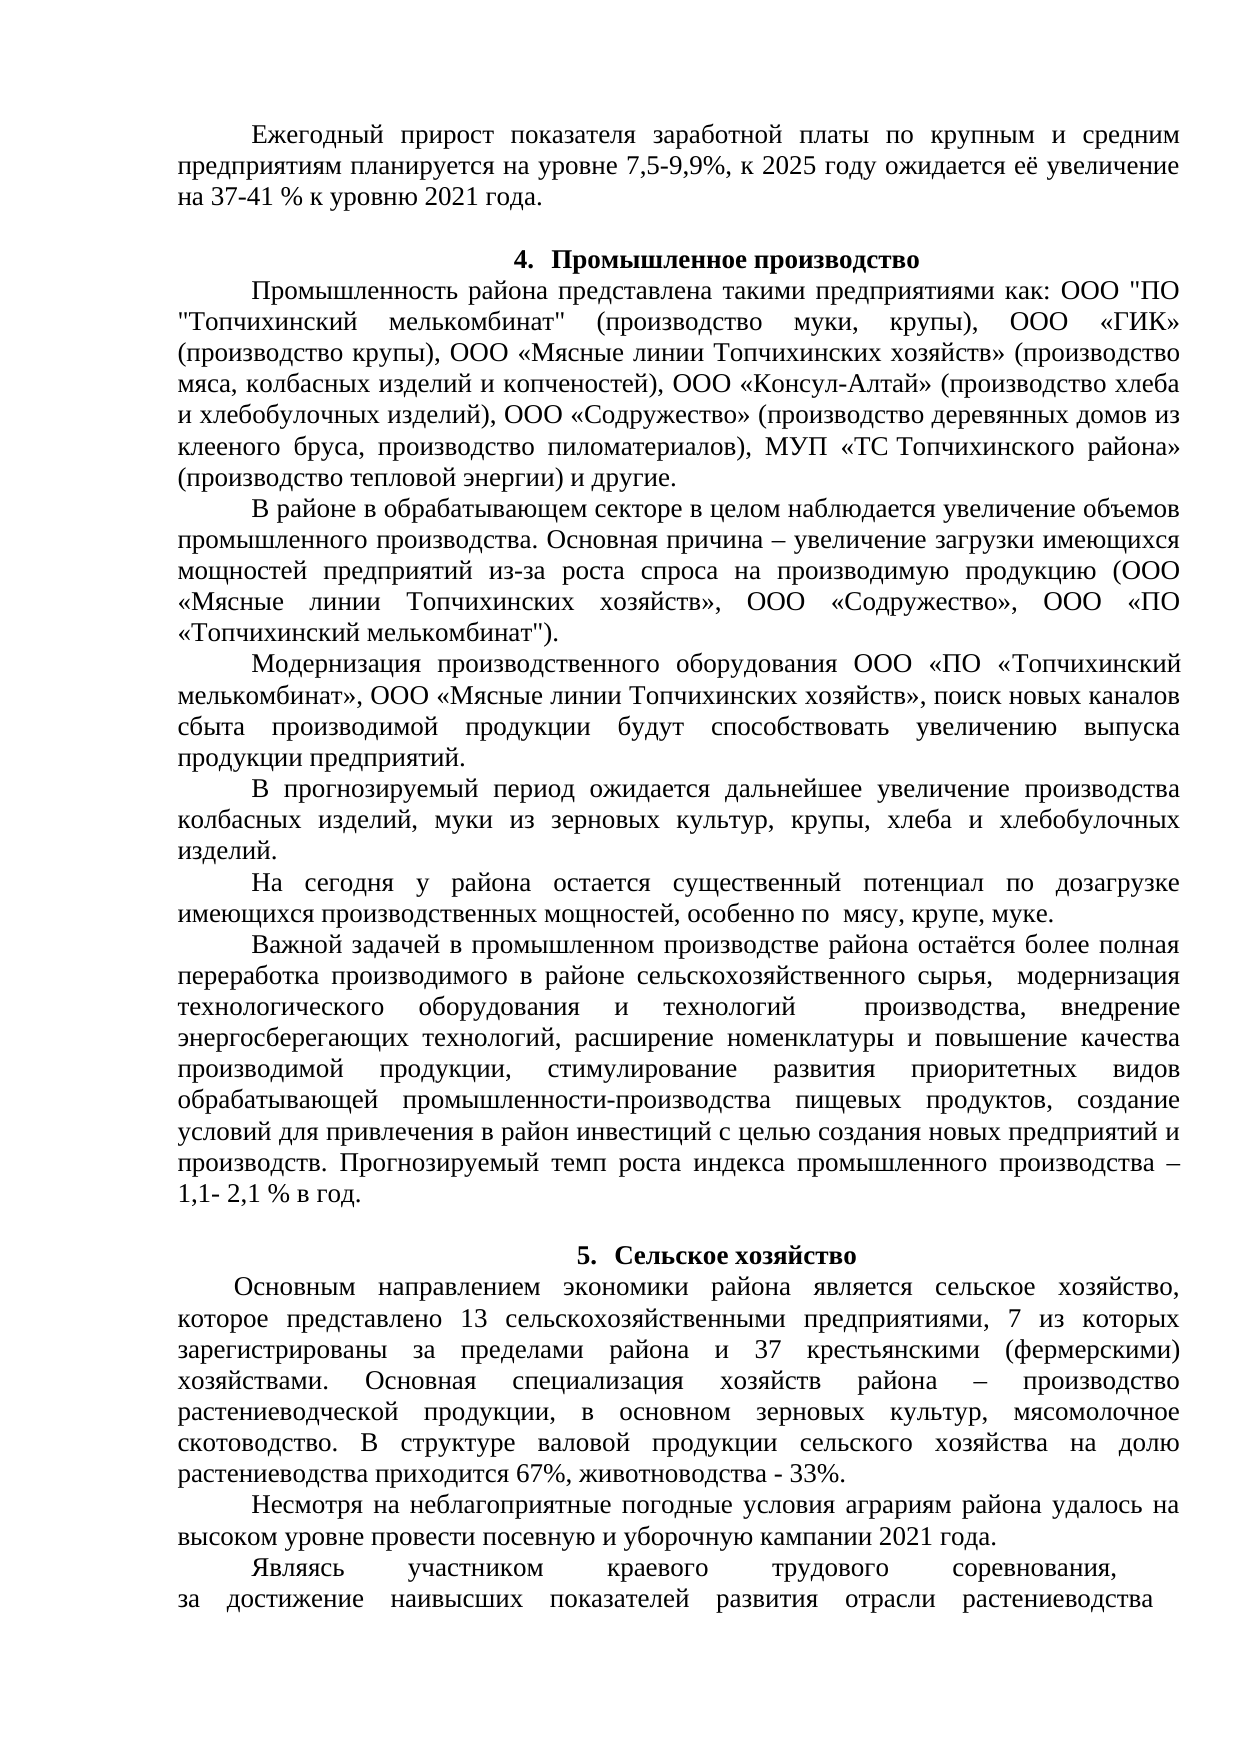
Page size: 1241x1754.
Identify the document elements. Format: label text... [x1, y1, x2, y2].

text В районе в обрабатывающем секторе в целом наблюдается увеличение объемов промышленного производства. Основная причина – увеличение загрузки имеющихся мощностей предприятий из-за роста спроса на производимую продукцию (ООО «Мясные линии Топчихинских хозяйств», ООО «Содружество», ООО «ПО «Топчихинский мелькомбинат"). [177, 492, 1181, 648]
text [177, 1551, 1181, 1613]
text Модернизация производственного оборудования ООО «ПО «Топчихинский мелькомбинат», ООО «Мясные линии Топчихинских хозяйств», поиск новых каналов сбыта производимой продукции будут способствовать увеличению выпуска продукции предприятий. [177, 648, 1181, 772]
text На сегодня у района остается существенный потенциал по дозагрузке имеющихся производственных мощностей, особенно по мясу, крупе, муке. [177, 866, 1181, 928]
list Сельское хозяйство [252, 1239, 1181, 1271]
text Важной задачей в промышленном производстве района остаётся более полная переработка производимого в районе сельскохозяйственного сырья, модернизация технологического оборудования и технологий производства, внедрение энергосберегающих технологий, расширение номенклатуры и повышение качества производимой продукции, стимулирование развития приоритетных видов обрабатывающей промышленности-производства пищевых продуктов, создание условий для привлечения в район инвестиций с целью создания новых предприятий и производств. Прогнозируемый темп роста индекса промышленного производства – 1,1- 2,1 % в год. [177, 928, 1181, 1208]
text Основным направлением экономики района является сельское хозяйство, которое представлено 13 сельскохозяйственными предприятиями, 7 из которых зарегистрированы за пределами района и 37 крестьянскими (фермерскими) хозяйствами. Основная специализация хозяйств района – производство растениеводческой продукции, в основном зерновых культур, мясомолочное скотоводство. В структуре валовой продукции сельского хозяйства на долю растениеводства приходится 67%, животноводства - 33%. [177, 1271, 1181, 1488]
list Промышленное производство [252, 243, 1181, 274]
text Промышленность района представлена такими предприятиями как: ООО "ПО "Топчихинский мелькомбинат" (производство муки, крупы), ООО «ГИК» (производство крупы), ООО «Мясные линии Топчихинских хозяйств» (производство мяса, колбасных изделий и копченостей), ООО «Консул-Алтай» (производство хлеба и хлебобулочных изделий), ООО «Содружество» (производство деревянных домов из клееного бруса, производство пиломатериалов), МУП «ТС Топчихинского района» (производство тепловой энергии) и другие. [177, 274, 1181, 492]
text Ежегодный прирост показателя заработной платы по крупным и средним предприятиям планируется на уровне 7,5-9,9%, к 2025 году ожидается её увеличение на 37-41 % к уровню 2021 года. [177, 118, 1181, 212]
text В прогнозируемый период ожидается дальнейшее увеличение производства колбасных изделий, муки из зерновых культур, крупы, хлеба и хлебобулочных изделий. [177, 772, 1181, 866]
text Несмотря на неблагоприятные погодные условия аграриям района удалось на высоком уровне провести посевную и уборочную кампании 2021 года. [177, 1488, 1181, 1551]
